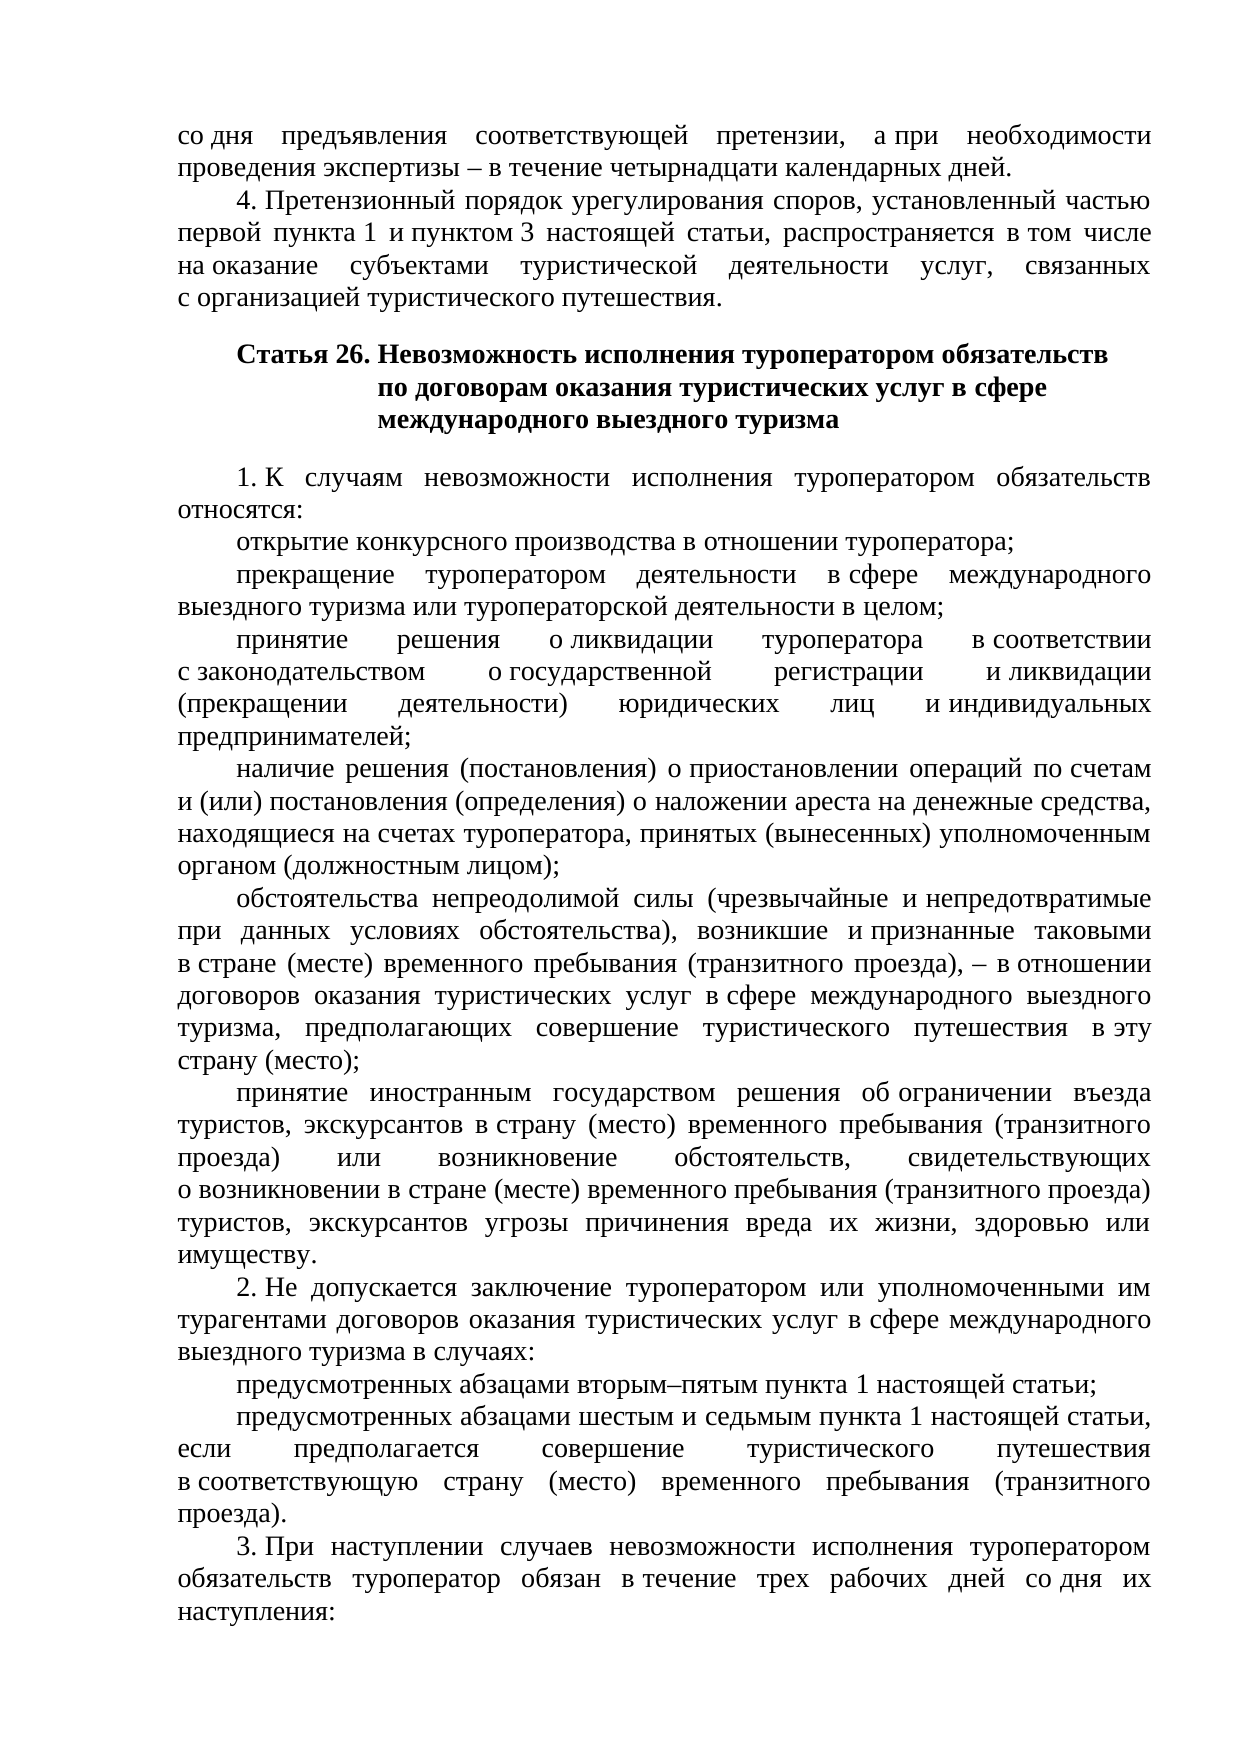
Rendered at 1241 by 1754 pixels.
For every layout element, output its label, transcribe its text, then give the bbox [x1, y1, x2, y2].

text принятие решения о ликвидации туроператора в соответствии с законодательством о государственной регистрации и ликвидации (прекращении деятельности) юридических лиц и индивидуальных предпринимателей; [177, 622, 1152, 751]
text открытие конкурсного производства в отношении туроператора; [177, 524, 1152, 557]
text 2. Не допускается заключение туроператором или уполномоченными им турагентами договоров оказания туристических услуг в сфере международного выездного туризма в случаях: [177, 1269, 1152, 1367]
text прекращение туроператором деятельности в сфере международного выездного туризма или туроператорской деятельности в целом; [177, 557, 1152, 622]
text наличие решения (постановления) о приостановлении операций по счетам и (или) постановления (определения) о наложении ареста на денежные средства, находящиеся на счетах туроператора, принятых (вынесенных) уполномоченным органом (должностным лицом); [177, 751, 1152, 881]
text Статья 26. Невозможность исполнения туроператором обязательств по договорам оказания туристических услуг в сфере международного выездного туризма [236, 337, 1152, 435]
text 4. Претензионный порядок урегулирования споров, установленный частью первой пункта 1 и пунктом 3 настоящей статьи, распространяется в том числе на оказание субъектами туристической деятельности услуг, связанных с организацией туристического путешествия. [177, 183, 1152, 312]
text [177, 118, 1152, 183]
text обстоятельства непреодолимой силы (чрезвычайные и непредотвратимые при данных условиях обстоятельства), возникшие и признанные таковыми в стране (месте) временного пребывания (транзитного проезда), – в отношении договоров оказания туристических услуг в сфере международного выездного туризма, предполагающих совершение туристического путешествия в эту страну (место); [177, 881, 1152, 1075]
text 3. При наступлении случаев невозможности исполнения туроператором обязательств туроператор обязан в течение трех рабочих дней со дня их наступления: [177, 1529, 1152, 1626]
text принятие иностранным государством решения об ограничении въезда туристов, экскурсантов в страну (место) временного пребывания (транзитного проезда) или возникновение обстоятельств, свидетельствующих о возникновении в стране (месте) временного пребывания (транзитного проезда) туристов, экскурсантов угрозы причинения вреда их жизни, здоровью или имуществу. [177, 1075, 1152, 1269]
text 1. К случаям невозможности исполнения туроператором обязательств относятся: [177, 460, 1152, 524]
text предусмотренных абзацами шестым и седьмым пункта 1 настоящей статьи, если предполагается совершение туристического путешествия в соответствующую страну (место) временного пребывания (транзитного проезда). [177, 1399, 1152, 1529]
text предусмотренных абзацами вторым–пятым пункта 1 настоящей статьи; [177, 1367, 1152, 1399]
